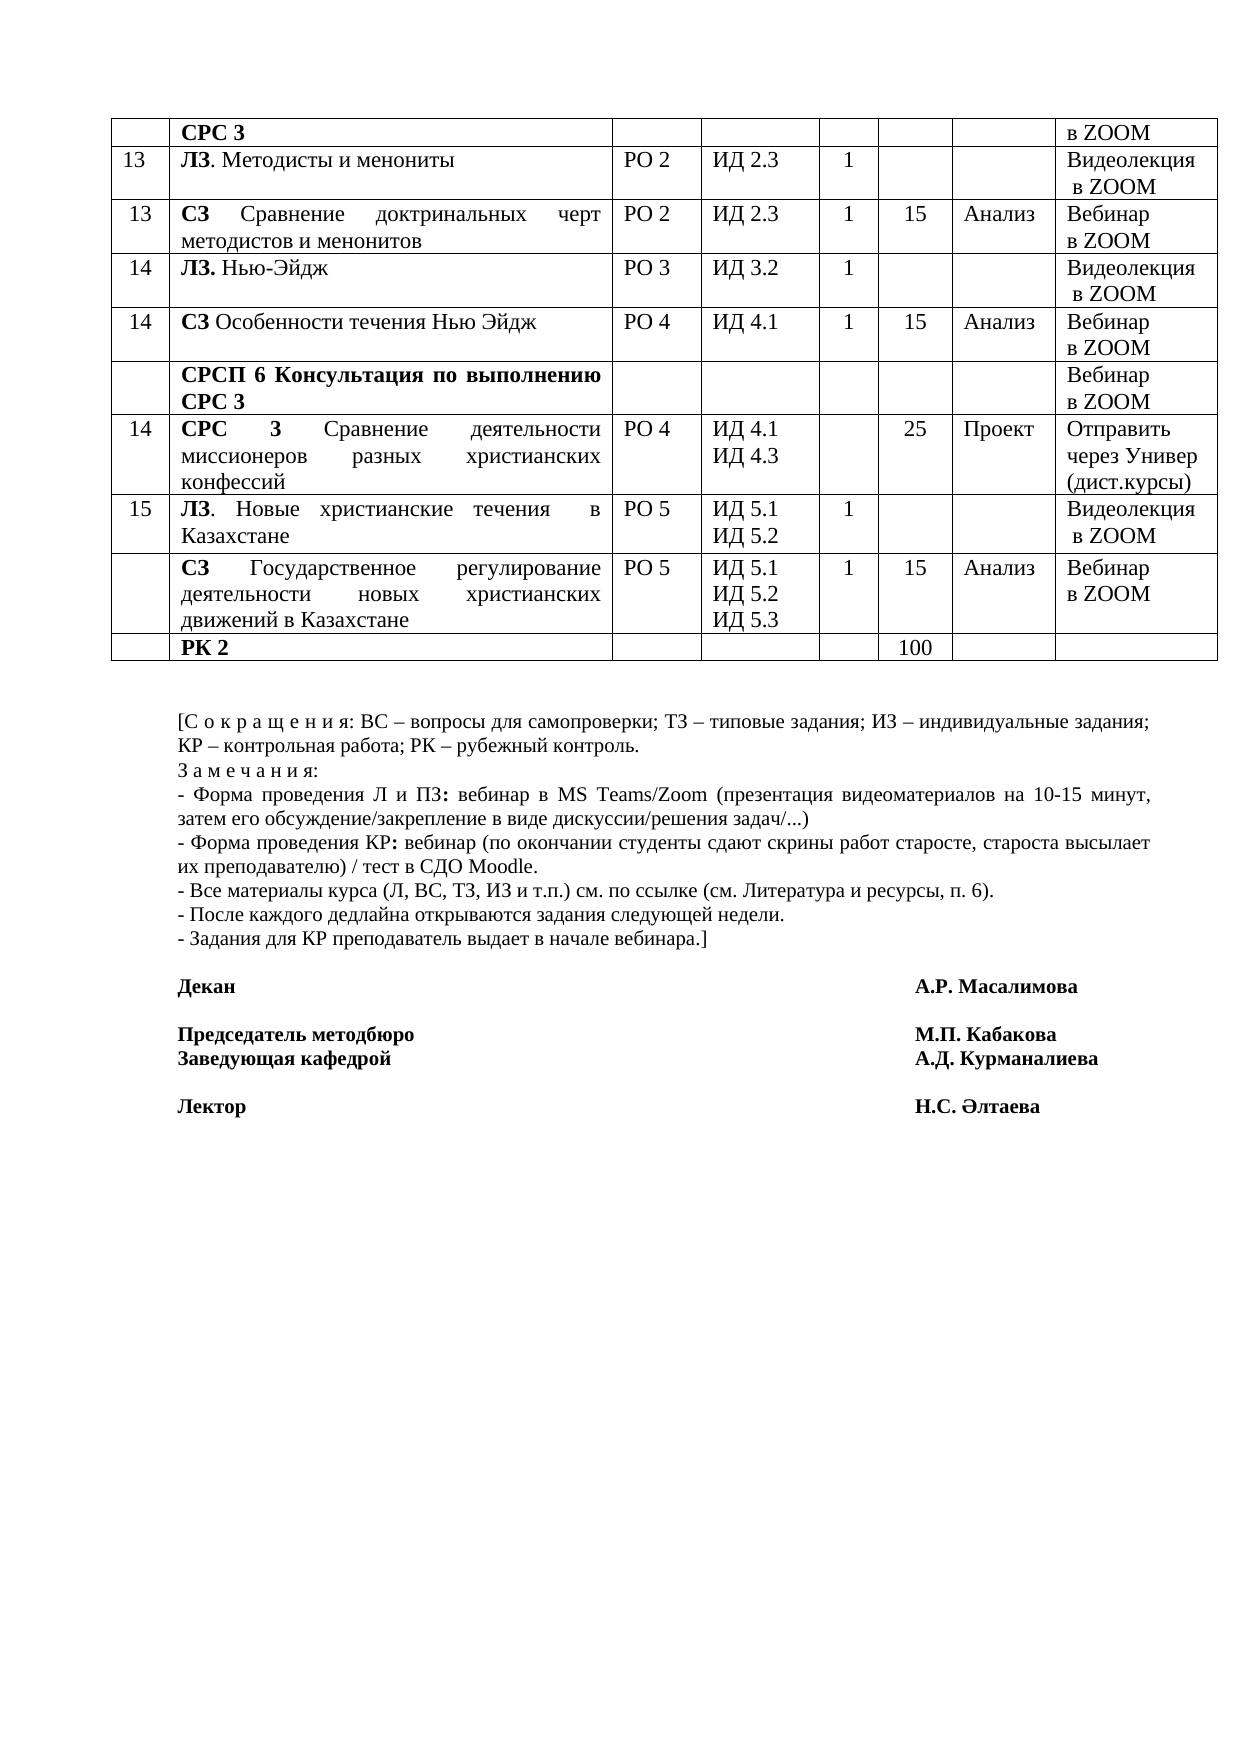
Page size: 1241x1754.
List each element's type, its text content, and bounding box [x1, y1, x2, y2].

table_cell ЛЗ. Новые христианские течения в Казахстане [170, 495, 612, 553]
table_cell ИД 5.1 ИД 5.2 [702, 495, 819, 553]
table_cell 1 [820, 200, 878, 253]
table_cell 100 [879, 634, 952, 660]
table_cell СРС 3 Сравнение деятельности миссионеров разных христианских конфессий [170, 415, 612, 494]
table_cell РО 4 [613, 415, 701, 494]
table_cell Анализ [953, 554, 1055, 633]
table_cell [613, 119, 701, 146]
table_cell Анализ [953, 200, 1055, 253]
table_cell 12 [112, 119, 169, 146]
table_cell [820, 634, 878, 660]
table_cell Проект [953, 415, 1055, 494]
table_cell [879, 254, 952, 307]
table_cell [1056, 634, 1217, 660]
table_cell СЗ Особенности течения Нью Эйдж [170, 308, 612, 361]
table_cell 1 [820, 554, 878, 633]
text - Все материалы курса (Л, ВС, ТЗ, ИЗ и т.п.) см. по ссылке (см. Литература и ресурсы, п. 6). [177, 878, 1152, 902]
table_cell 13 [112, 200, 169, 253]
table_cell [879, 495, 952, 553]
table_cell РО 5 [613, 495, 701, 553]
table_cell Вебинар в ZOOM [1056, 362, 1217, 414]
table_cell [879, 147, 952, 199]
table_cell [820, 362, 878, 414]
table_cell ИД 4.1 ИД 4.3 [702, 415, 819, 494]
table_cell Видеолекция в ZOOM [1056, 254, 1217, 307]
table_cell Видеолекция в ZOOM [1056, 495, 1217, 553]
table_cell [112, 362, 169, 414]
table_cell [879, 362, 952, 414]
table_cell [820, 119, 878, 146]
table_cell ЛЗ. Нью-Эйдж [170, 254, 612, 307]
table_cell ИД 2.3 [702, 147, 819, 199]
text З а м е ч а н и я: [177, 757, 1152, 782]
table_cell [953, 254, 1055, 307]
table_cell СЗ Сравнение доктринальных черт методистов и менонитов [170, 200, 612, 253]
table_cell [953, 362, 1055, 414]
table_cell РО 2 [613, 147, 701, 199]
table_cell [953, 119, 1055, 146]
table_cell РО 3 [613, 254, 701, 307]
table_cell 1 [820, 147, 878, 199]
table_cell [702, 634, 819, 660]
table_cell ЛЗ. Методисты и менониты [170, 147, 612, 199]
table_cell РО 4 [613, 308, 701, 361]
table_cell [953, 634, 1055, 660]
table_cell [879, 119, 952, 146]
table_cell Вебинар в ZOOM [1056, 308, 1217, 361]
text - После каждого дедлайна открываются задания следующей недели. [177, 902, 1152, 926]
table_cell ИД 3.2 [702, 254, 819, 307]
text Лектор Н.С. Әлтаева [177, 1094, 1152, 1118]
table_cell [702, 119, 819, 146]
text Председатель методбюро М.П. Кабакова [177, 1022, 1152, 1046]
table_cell 15 [879, 308, 952, 361]
table_cell Вебинар в ZOOM [1056, 119, 1217, 146]
table_cell ИД 4.1 [702, 308, 819, 361]
table_cell 14 [112, 415, 169, 494]
table_cell [953, 147, 1055, 199]
table_cell 1 [820, 495, 878, 553]
text Декан А.Р. Масалимова [177, 974, 1152, 998]
table_cell [613, 362, 701, 414]
table_cell 1 [820, 254, 878, 307]
text Заведующая кафедрой А.Д. Курманалиева [177, 1046, 1152, 1094]
table_cell [820, 415, 878, 494]
table_cell [953, 495, 1055, 553]
table_cell 15 [112, 495, 169, 553]
text - Форма проведения КР: вебинар (по окончании студенты сдают скрины работ старосте, староста высылает их преподавателю) / тест в СДО Moodle. [177, 830, 1152, 878]
table_cell 13 [112, 147, 169, 199]
table_cell 1 [820, 308, 878, 361]
table_cell 14 [112, 308, 169, 361]
table_cell СЗ Государственное регулирование деятельности новых христианских движений в Казахстане [170, 554, 612, 633]
table_cell 14 [112, 254, 169, 307]
table_cell [702, 362, 819, 414]
table_cell [112, 634, 169, 660]
text [С о к р а щ е н и я: ВС – вопросы для самопроверки; ТЗ – типовые задания; ИЗ – индивидуальные задания; КР – контрольная работа; РК – рубежный контроль. [177, 709, 1152, 757]
table_cell Вебинар в ZOOM [1056, 554, 1217, 633]
table_cell Видеолекция в ZOOM [1056, 147, 1217, 199]
table_cell Анализ [953, 308, 1055, 361]
table_cell [613, 634, 701, 660]
table_cell СРСП 6 Консультация по выполнению СРС 3 [170, 362, 612, 414]
table_cell РО 5 [613, 554, 701, 633]
table_cell Вебинар в ZOOM [1056, 200, 1217, 253]
table_cell РК 2 [170, 634, 612, 660]
table_cell 15 [879, 554, 952, 633]
text - Задания для КР преподаватель выдает в начале вебинара.] [177, 926, 1152, 950]
table_cell 15 [879, 200, 952, 253]
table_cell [170, 119, 612, 146]
table_cell Отправить через Универ (дист.курсы) [1056, 415, 1217, 494]
table_cell ИД 5.1 ИД 5.2 ИД 5.3 [702, 554, 819, 633]
table_cell [112, 554, 169, 633]
table_cell ИД 2.3 [702, 200, 819, 253]
table_cell 25 [879, 415, 952, 494]
table_cell РО 2 [613, 200, 701, 253]
text - Форма проведения Л и ПЗ: вебинар в MS Teams/Zoom (презентация видеоматериалов на 10-15 минут, затем его обсуждение/закрепление в виде дискуссии/решения задач/...) [177, 782, 1152, 830]
